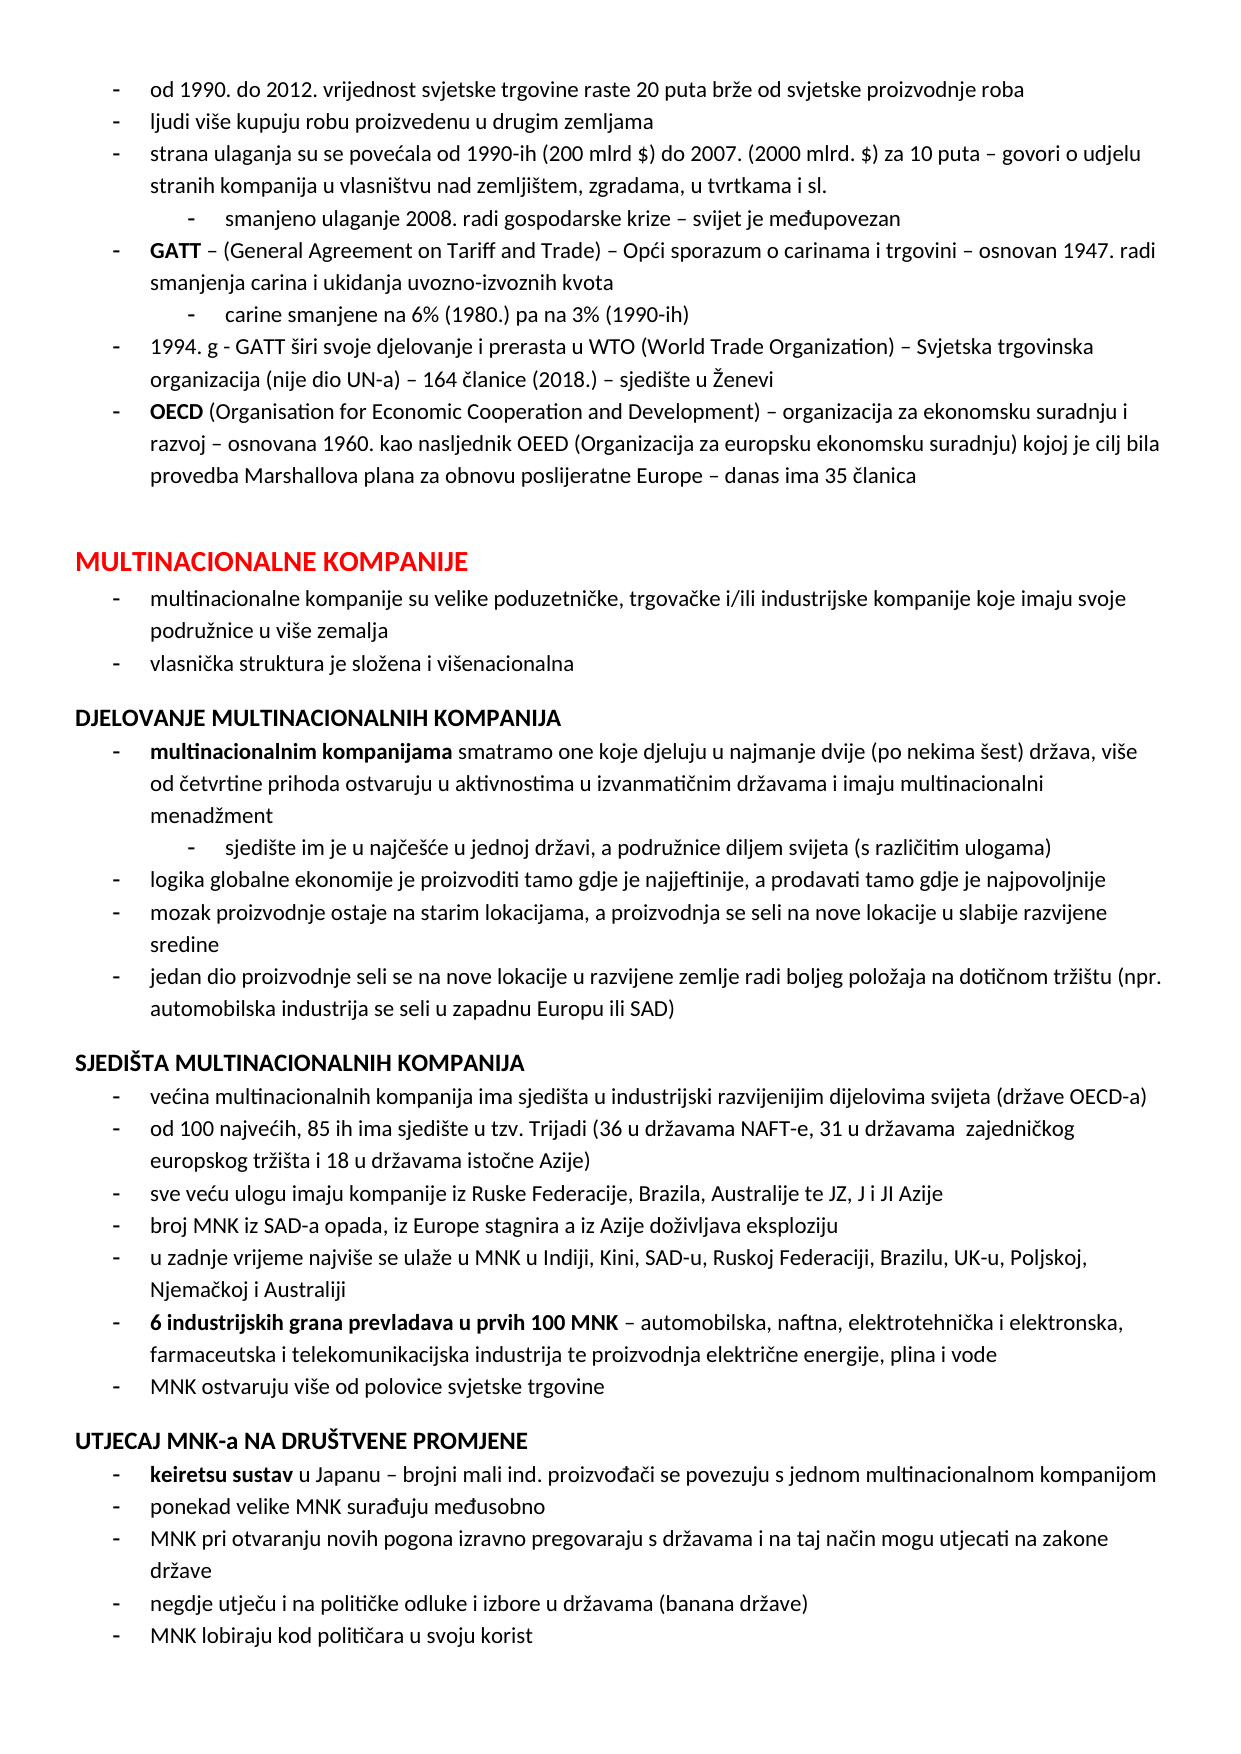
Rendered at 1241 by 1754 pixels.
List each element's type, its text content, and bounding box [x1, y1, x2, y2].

list MNK pri otvaranju novih pogona izravno pregovaraju s državama i na taj način mogu utjecati na zakone države [112, 1524, 1165, 1584]
list MNK lobiraju kod političara u svoju korist [112, 1621, 1165, 1649]
subtitle MULTINACIONALNE KOMPANIJE [75, 543, 1165, 579]
list MNK ostvaruju više od polovice svjetske trgovine [112, 1372, 1165, 1400]
list keiretsu sustav u Japanu – brojni mali ind. proizvođači se povezuju s jednom multinacionalnom kompanijom [112, 1460, 1165, 1488]
list jedan dio proizvodnje seli se na nove lokacije u razvijene zemlje radi boljeg položaja na dotičnom tržištu (npr. automobilska industrija se seli u zapadnu Europu ili SAD) [112, 962, 1165, 1022]
list većina multinacionalnih kompanija ima sjedišta u industrijski razvijenijim dijelovima svijeta (države OECD-a) [112, 1082, 1165, 1110]
list OECD (Organisation for Economic Cooperation and Development) – organizacija za ekonomsku suradnju i razvoj – osnovana 1960. kao nasljednik OEED (Organizacija za europsku ekonomsku suradnju) kojoj je cilj bila provedba Marshallova plana za obnovu poslijeratne Europe – danas ima 35 članica [112, 397, 1165, 489]
list sjedište im je u najčešće u jednoj državi, a podružnice diljem svijeta (s različitim ulogama) [187, 833, 1165, 861]
list carine smanjene na 6% (1980.) pa na 3% (1990-ih) [187, 300, 1165, 328]
subtitle SJEDIŠTA MULTINACIONALNIH KOMPANIJA [75, 1047, 1165, 1078]
list od 100 najvećih, 85 ih ima sjedište u tzv. Trijadi (36 u državama NAFT-e, 31 u državama zajedničkog europskog tržišta i 18 u državama istočne Azije) [112, 1114, 1165, 1175]
list negdje utječu i na političke odluke i izbore u državama (banana države) [112, 1589, 1165, 1617]
list GATT – (General Agreement on Tariff and Trade) – Opći sporazum o carinama i trgovini – osnovan 1947. radi smanjenja carina i ukidanja uvozno-izvoznih kvota [112, 236, 1165, 296]
list vlasnička struktura je složena i višenacionalna [112, 649, 1165, 677]
list 6 industrijskih grana prevladava u prvih 100 MNK – automobilska, naftna, elektrotehnička i elektronska, farmaceutska i telekomunikacijska industrija te proizvodnja električne energije, plina i vode [112, 1308, 1165, 1368]
list logika globalne ekonomije je proizvoditi tamo gdje je najjeftinije, a prodavati tamo gdje je najpovoljnije [112, 866, 1165, 893]
list sve veću ulogu imaju kompanije iz Ruske Federacije, Brazila, Australije te JZ, J i JI Azije [112, 1179, 1165, 1207]
list multinacionalnim kompanijama smatramo one koje djeluju u najmanje dvije (po nekima šest) država, više od četvrtine prihoda ostvaruju u aktivnostima u izvanmatičnim državama i imaju multinacionalni menadžment [112, 737, 1165, 829]
list od 1990. do 2012. vrijednost svjetske trgovine raste 20 puta brže od svjetske proizvodnje roba [112, 75, 1165, 103]
subtitle UTJECAJ MNK-a NA DRUŠTVENE PROMJENE [75, 1425, 1165, 1456]
list mozak proizvodnje ostaje na starim lokacijama, a proizvodnja se seli na nove lokacije u slabije razvijene sredine [112, 898, 1165, 958]
list ljudi više kupuju robu proizvedenu u drugim zemljama [112, 107, 1165, 135]
subtitle DJELOVANJE MULTINACIONALNIH KOMPANIJA [75, 702, 1165, 732]
list ponekad velike MNK surađuju međusobno [112, 1492, 1165, 1520]
list strana ulaganja su se povećala od 1990-ih (200 mlrd $) do 2007. (2000 mlrd. $) za 10 puta – govori o udjelu stranih kompanija u vlasništvu nad zemljištem, zgradama, u tvrtkama i sl. [112, 139, 1165, 199]
list u zadnje vrijeme najviše se ulaže u MNK u Indiji, Kini, SAD-u, Ruskoj Federaciji, Brazilu, UK-u, Poljskoj, Njemačkoj i Australiji [112, 1243, 1165, 1303]
list smanjeno ulaganje 2008. radi gospodarske krize – svijet je međupovezan [187, 204, 1165, 232]
list broj MNK iz SAD-a opada, iz Europe stagnira a iz Azije doživljava eksploziju [112, 1211, 1165, 1239]
list 1994. g - GATT širi svoje djelovanje i prerasta u WTO (World Trade Organization) – Svjetska trgovinska organizacija (nije dio UN-a) – 164 članice (2018.) – sjedište u Ženevi [112, 332, 1165, 393]
list multinacionalne kompanije su velike poduzetničke, trgovačke i/ili industrijske kompanije koje imaju svoje podružnice u više zemalja [112, 584, 1165, 644]
